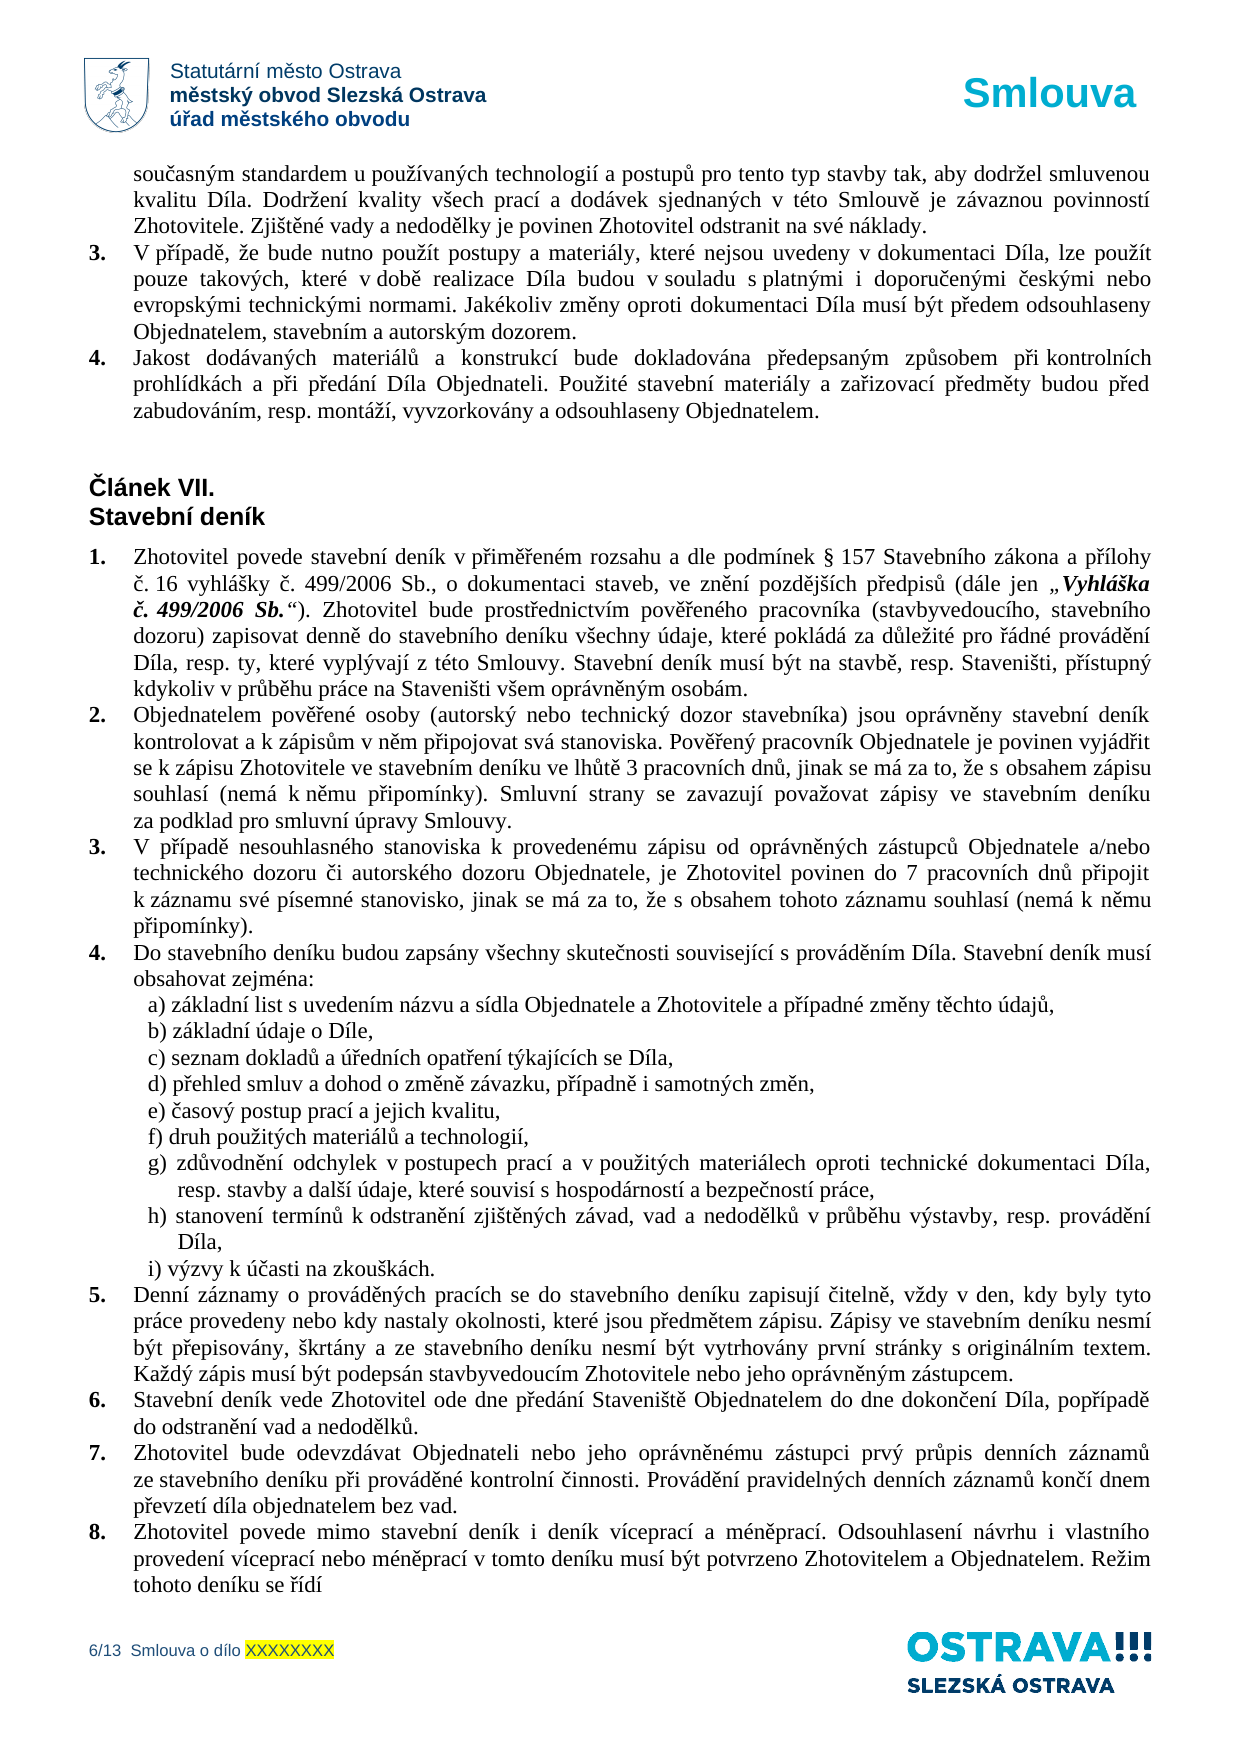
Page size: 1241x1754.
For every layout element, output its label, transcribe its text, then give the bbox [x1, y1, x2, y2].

picture [83, 57, 150, 133]
list Zhotovitel povede stavební deník v přiměřeném rozsahu a dle podmínek § 157 Stavebního zákona a přílohy č. 16 vyhlášky č. 499/2006 Sb., o dokumentaci staveb, ve znění pozdějších předpisů (dále jen „Vyhláška č. 499/2006 Sb.“). Zhotovitel bude prostřednictvím pověřeného pracovníka (stavbyvedoucího, stavebního dozoru) zapisovat denně do stavebního deníku všechny údaje, které pokládá za důležité pro řádné provádění Díla, resp. ty, které vyplývají z této Smlouvy. Stavební deník musí být na stavbě, resp. Staveništi, přístupný kdykoliv v průběhu práce na Staveništi všem oprávněným osobám. [89, 543, 1152, 701]
list V případě, že bude nutno použít postupy a materiály, které nejsou uvedeny v dokumentaci Díla, lze použít pouze takových, které v době realizace Díla budou v souladu s platnými i doporučenými českými nebo evropskými technickými normami. Jakékoliv změny oproti dokumentaci Díla musí být předem odsouhlaseny Objednatelem, stavebním a autorským dozorem. [89, 239, 1152, 344]
list Stavební deník vede Zhotovitel ode dne předání Staveniště Objednatelem do dne dokončení Díla, popřípadě do odstranění vad a nedodělků. [89, 1387, 1152, 1439]
text d) přehled smluv a dohod o změně závazku, případně i samotných změn, [148, 1070, 1152, 1097]
text c) seznam dokladů a úředních opatření týkajících se Díla, [148, 1044, 1152, 1070]
list Zhotovitel bude odevzdávat Objednateli nebo jeho oprávněnému zástupci prvý průpis denních záznamů ze stavebního deníku při prováděné kontrolní činnosti. Provádění pravidelných denních záznamů končí dnem převzetí díla objednatelem bez vad. [89, 1439, 1152, 1518]
list V případě nesouhlasného stanoviska k provedenému zápisu od oprávněných zástupců Objednatele a/nebo technického dozoru či autorského dozoru Objednatele, je Zhotovitel povinen do 7 pracovních dnů připojit k záznamu své písemné stanovisko, jinak se má za to, že s obsahem tohoto záznamu souhlasí (nemá k němu připomínky). [89, 833, 1152, 938]
subtitle Článek VII. [89, 473, 1152, 502]
text f) druh použitých materiálů a technologií, [148, 1123, 1152, 1149]
subtitle Stavební deník [89, 502, 1152, 531]
text g) zdůvodnění odchylek v postupech prací a v použitých materiálech oproti technické dokumentaci Díla, resp. stavby a další údaje, které souvisí s hospodárností a bezpečností práce, [148, 1149, 1152, 1202]
list Objednatelem pověřené osoby (autorský nebo technický dozor stavebníka) jsou oprávněny stavební deník kontrolovat a k zápisům v něm připojovat svá stanoviska. Pověřený pracovník Objednatele je povinen vyjádřit se k zápisu Zhotovitele ve stavebním deníku ve lhůtě 3 pracovních dnů, jinak se má za to, že s obsahem zápisu souhlasí (nemá k němu připomínky). Smluvní strany se zavazují považovat zápisy ve stavebním deníku za podklad pro smluvní úpravy Smlouvy. [89, 701, 1152, 833]
list Do stavebního deníku budou zapsány všechny skutečnosti související s prováděním Díla. Stavební deník musí obsahovat zejména: [89, 938, 1152, 991]
text b) základní údaje o Díle, [148, 1018, 1152, 1044]
text i) výzvy k účasti na zkouškách. [148, 1255, 1152, 1281]
picture [907, 1632, 1152, 1693]
list Zhotovitel povede mimo stavební deník i deník víceprací a méněprací. Odsouhlasení návrhu i vlastního provedení víceprací nebo méněprací v tomto deníku musí být potvrzeno Zhotovitelem a Objednatelem. Režim tohoto deníku se řídí [89, 1518, 1152, 1597]
text a) základní list s uvedením názvu a sídla Objednatele a Zhotovitele a případné změny těchto údajů, [148, 991, 1152, 1018]
list Denní záznamy o prováděných pracích se do stavebního deníku zapisují čitelně, vždy v den, kdy byly tyto práce provedeny nebo kdy nastaly okolnosti, které jsou předmětem zápisu. Zápisy ve stavebním deníku nesmí být přepisovány, škrtány a ze stavebního deníku nesmí být vytrhovány první stránky s originálním textem. Každý zápis musí být podepsán stavbyvedoucím Zhotovitele nebo jeho oprávněným zástupcem. [89, 1281, 1152, 1387]
text e) časový postup prací a jejich kvalitu, [148, 1097, 1152, 1123]
text h) stanovení termínů k odstranění zjištěných závad, vad a nedodělků v průběhu výstavby, resp. provádění Díla, [148, 1202, 1152, 1255]
list Jakost dodávaných materiálů a konstrukcí bude dokladována předepsaným způsobem při kontrolních prohlídkách a při předání Díla Objednateli. Použité stavební materiály a zařizovací předměty budou před zabudováním, resp. montáží, vyvzorkovány a odsouhlaseny Objednatelem. [89, 344, 1152, 423]
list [89, 160, 1152, 239]
